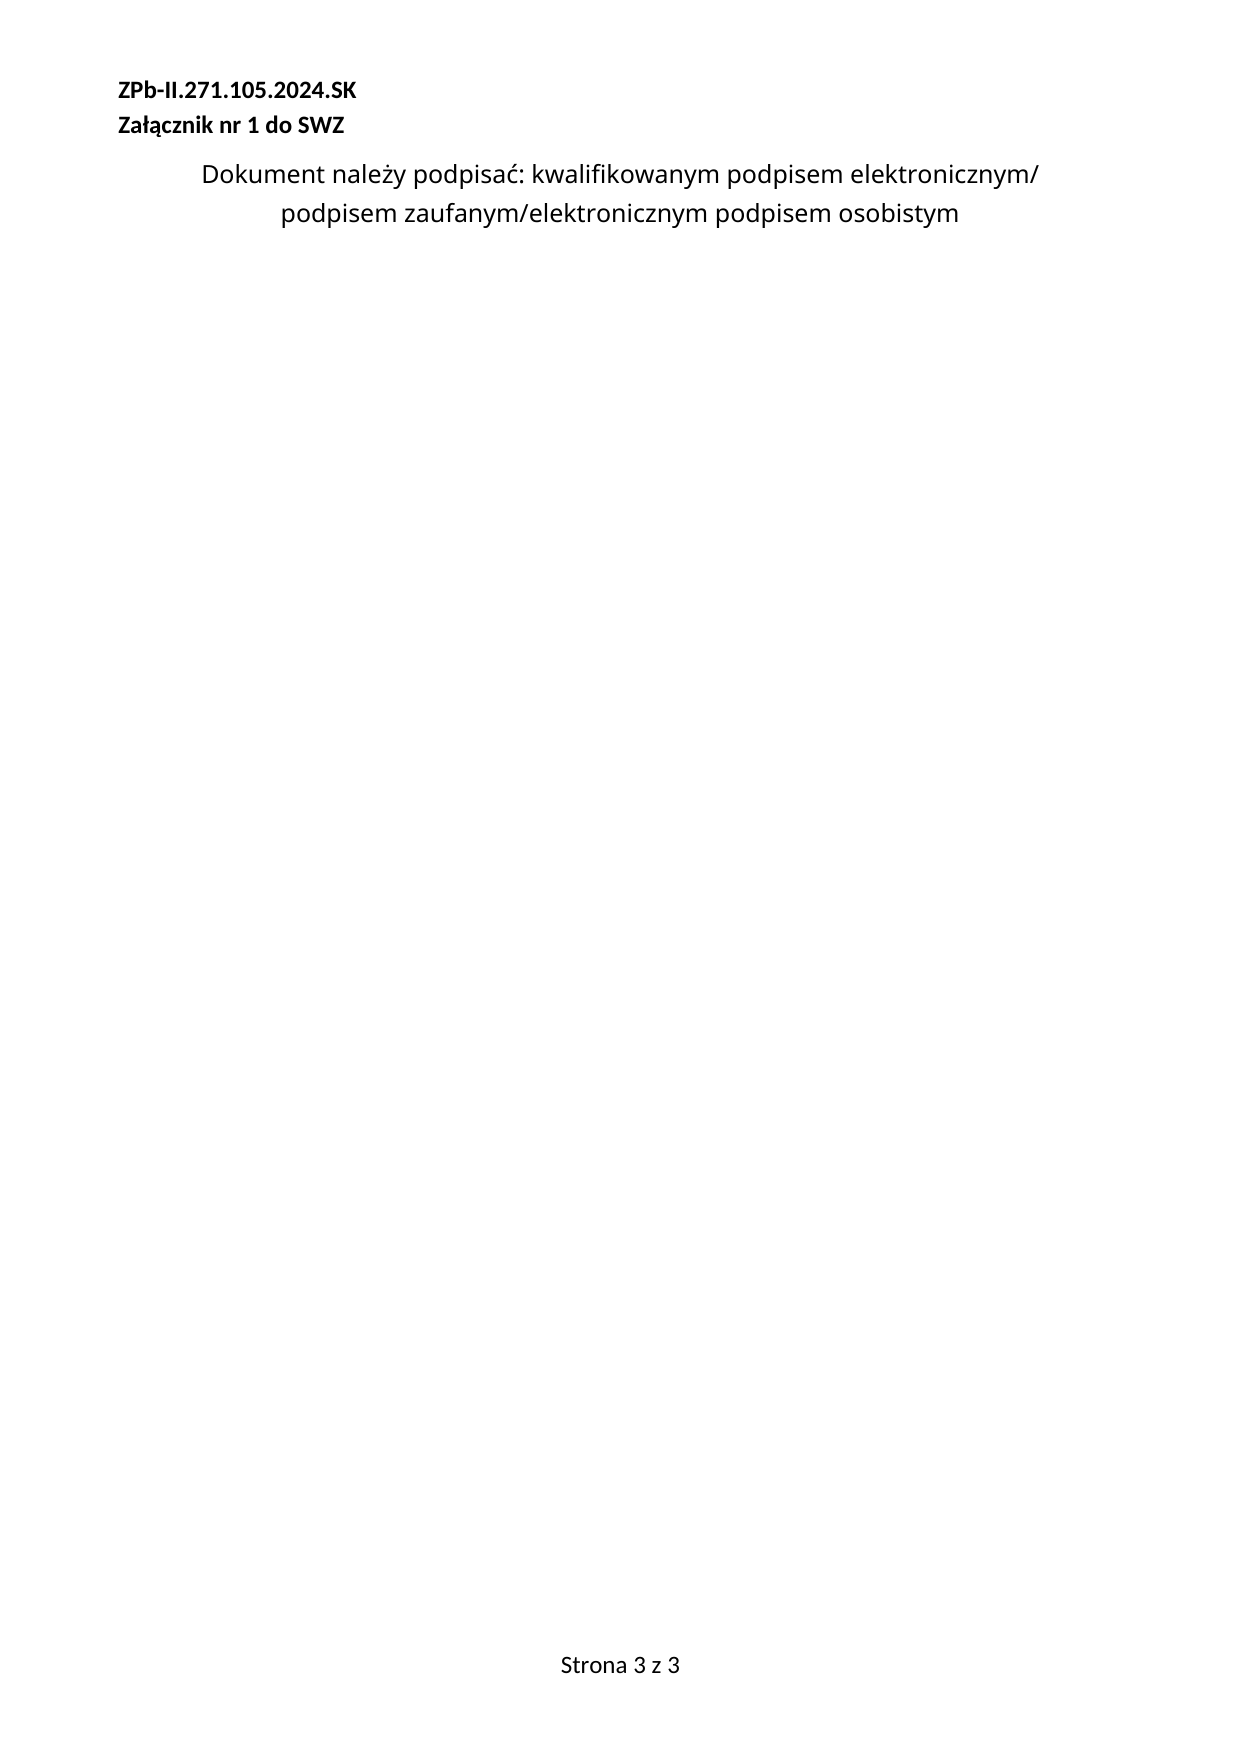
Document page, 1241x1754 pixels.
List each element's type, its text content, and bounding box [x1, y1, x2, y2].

text Dokument należy podpisać: kwalifikowanym podpisem elektronicznym/ podpisem zaufanym/elektronicznym podpisem osobistym [118, 157, 1122, 230]
